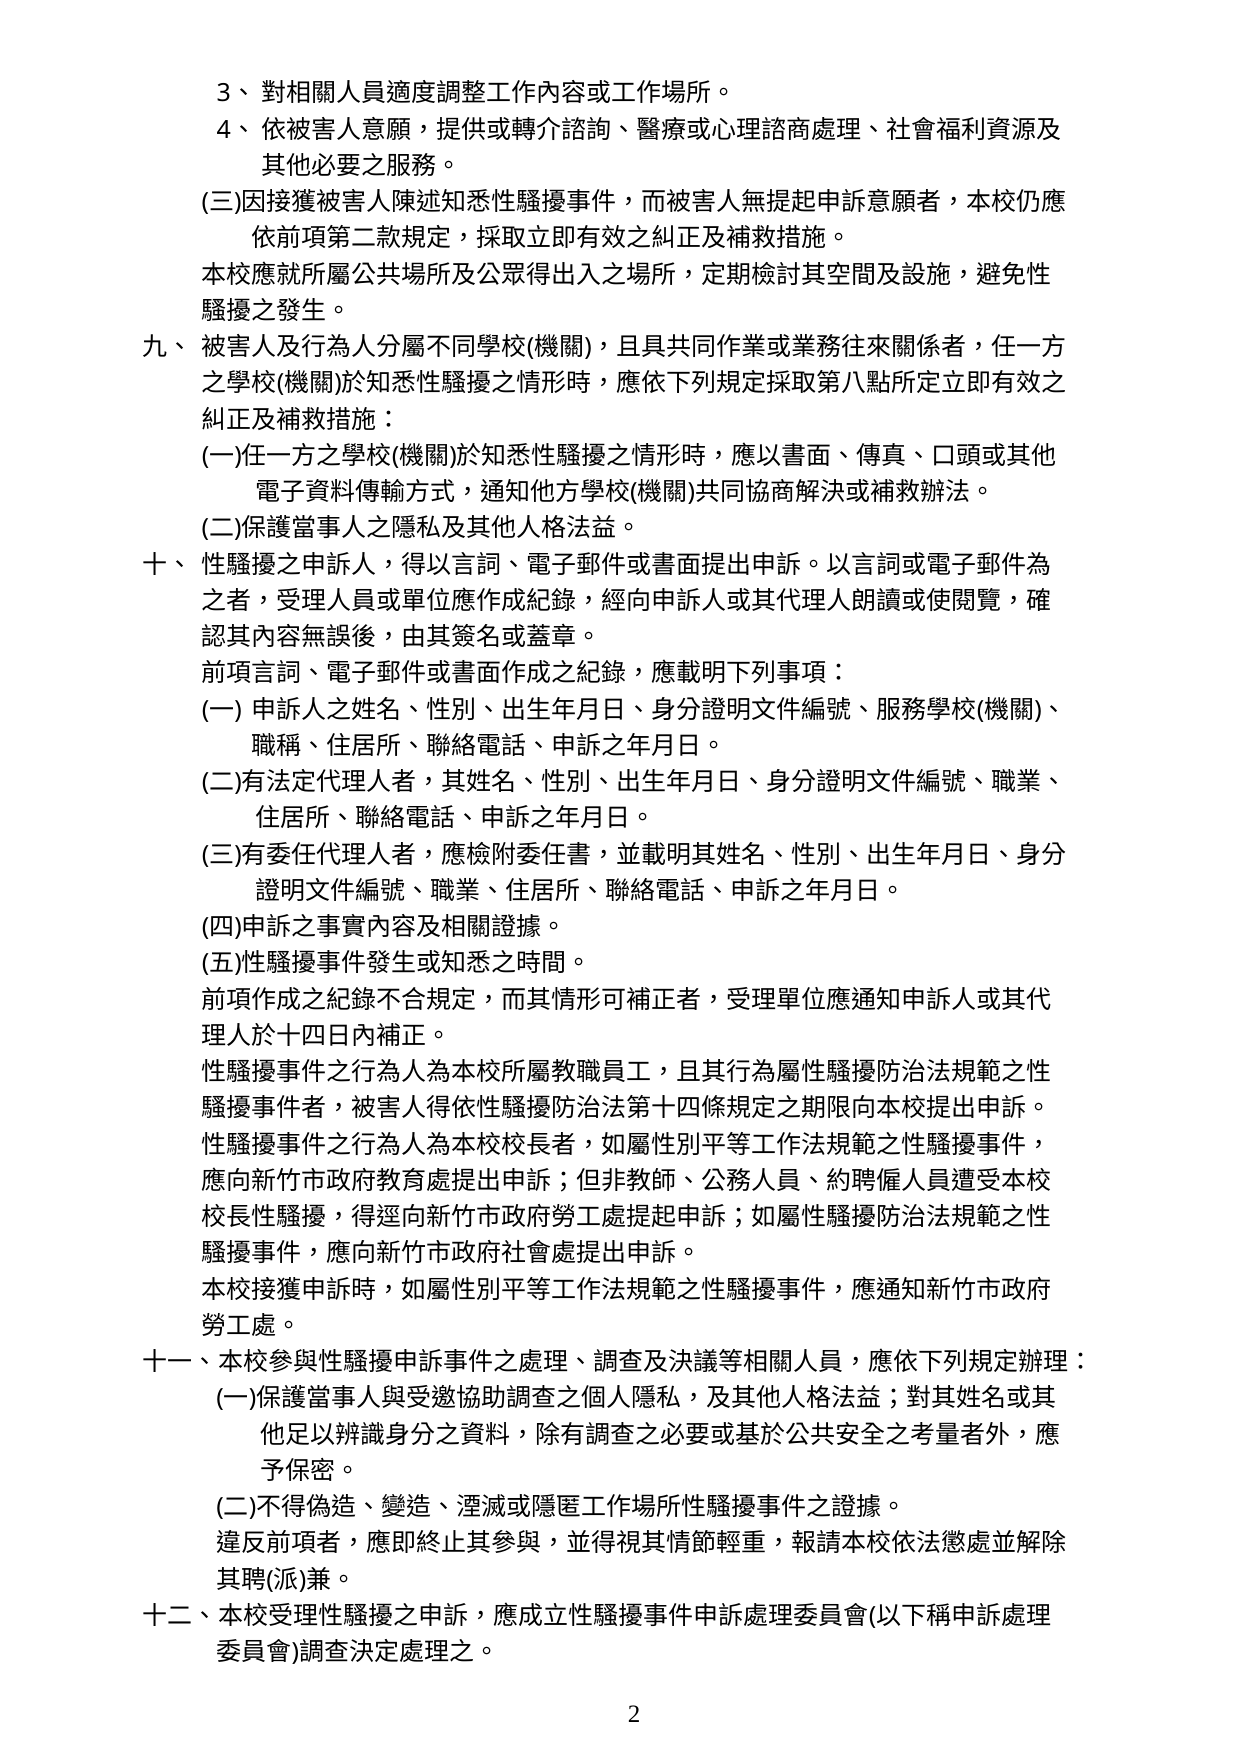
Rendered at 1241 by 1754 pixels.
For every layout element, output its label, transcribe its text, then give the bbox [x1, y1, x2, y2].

list 本校受理性騷擾之申訴，應成立性騷擾事件申訴處理委員會(以下稱申訴處理委員會)調查決定處理之。 [143, 1595, 1073, 1668]
text (一)保護當事人與受邀協助調查之個人隱私，及其他人格法益；對其姓名或其他足以辨識身分之資料，除有調查之必要或基於公共安全之考量者外，應予保密。 [216, 1378, 1073, 1487]
list 性騷擾之申訴人，得以言詞、電子郵件或書面提出申訴。以言詞或電子郵件為之者，受理人員或單位應作成紀錄，經向申訴人或其代理人朗讀或使閱覽，確認其內容無誤後，由其簽名或蓋章。 [142, 544, 1073, 653]
text (五)性騷擾事件發生或知悉之時間。 [202, 943, 1073, 979]
text (二)保護當事人之隱私及其他人格法益。 [201, 508, 1073, 544]
text (一)任一方之學校(機關)於知悉性騷擾之情形時，應以書面、傳真、口頭或其他電子資料傳輸方式，通知他方學校(機關)共同協商解決或補救辦法。 [202, 435, 1073, 508]
text (四)申訴之事實內容及相關證據。 [202, 907, 1073, 943]
text 違反前項者，應即終止其參與，並得視其情節輕重，報請本校依法懲處並解除其聘(派)兼。 [216, 1523, 1073, 1595]
list 本校參與性騷擾申訴事件之處理、調查及決議等相關人員，應依下列規定辦理： [143, 1342, 1073, 1378]
text (二)不得偽造、變造、湮滅或隱匿工作場所性騷擾事件之證據。 [216, 1487, 1073, 1523]
text 前項作成之紀錄不合規定，而其情形可補正者，受理單位應通知申訴人或其代理人於十四日內補正。 [201, 979, 1073, 1052]
text 本校接獲申訴時，如屬性別平等工作法規範之性騷擾事件，應通知新竹市政府勞工處。 [201, 1269, 1073, 1342]
list 申訴人之姓名、性別、出生年月日、身分證明文件編號、服務學校(機關)、職稱、住居所、聯絡電話、申訴之年月日。 [202, 689, 1073, 762]
text (三)有委任代理人者，應檢附委任書，並載明其姓名、性別、出生年月日、身分證明文件編號、職業、住居所、聯絡電話、申訴之年月日。 [202, 834, 1073, 907]
text 性騷擾事件之行為人為本校校長者，如屬性別平等工作法規範之性騷擾事件，應向新竹市政府教育處提出申訴；但非教師、公務人員、約聘僱人員遭受本校校長性騷擾，得逕向新竹市政府勞工處提起申訴；如屬性騷擾防治法規範之性騷擾事件，應向新竹市政府社會處提出申訴。 [201, 1124, 1073, 1269]
list 被害人及行為人分屬不同學校(機關)，且具共同作業或業務往來關係者，任一方之學校(機關)於知悉性騷擾之情形時，應依下列規定採取第八點所定立即有效之糾正及補救措施： [142, 327, 1073, 435]
list 依被害人意願，提供或轉介諮詢、醫療或心理諮商處理、社會福利資源及其他必要之服務。 [216, 109, 1073, 182]
list 對相關人員適度調整工作內容或工作場所。 [216, 73, 1073, 109]
text 性騷擾事件之行為人為本校所屬教職員工，且其行為屬性騷擾防治法規範之性騷擾事件者，被害人得依性騷擾防治法第十四條規定之期限向本校提出申訴。 [201, 1052, 1073, 1124]
text 本校應就所屬公共場所及公眾得出入之場所，定期檢討其空間及設施，避免性騷擾之發生。 [201, 254, 1073, 327]
text (二)有法定代理人者，其姓名、性別、出生年月日、身分證明文件編號、職業、住居所、聯絡電話、申訴之年月日。 [202, 762, 1073, 834]
text 前項言詞、電子郵件或書面作成之紀錄，應載明下列事項： [201, 653, 1073, 689]
text (三)因接獲被害人陳述知悉性騷擾事件，而被害人無提起申訴意願者，本校仍應依前項第二款規定，採取立即有效之糾正及補救措施。 [201, 182, 1073, 254]
